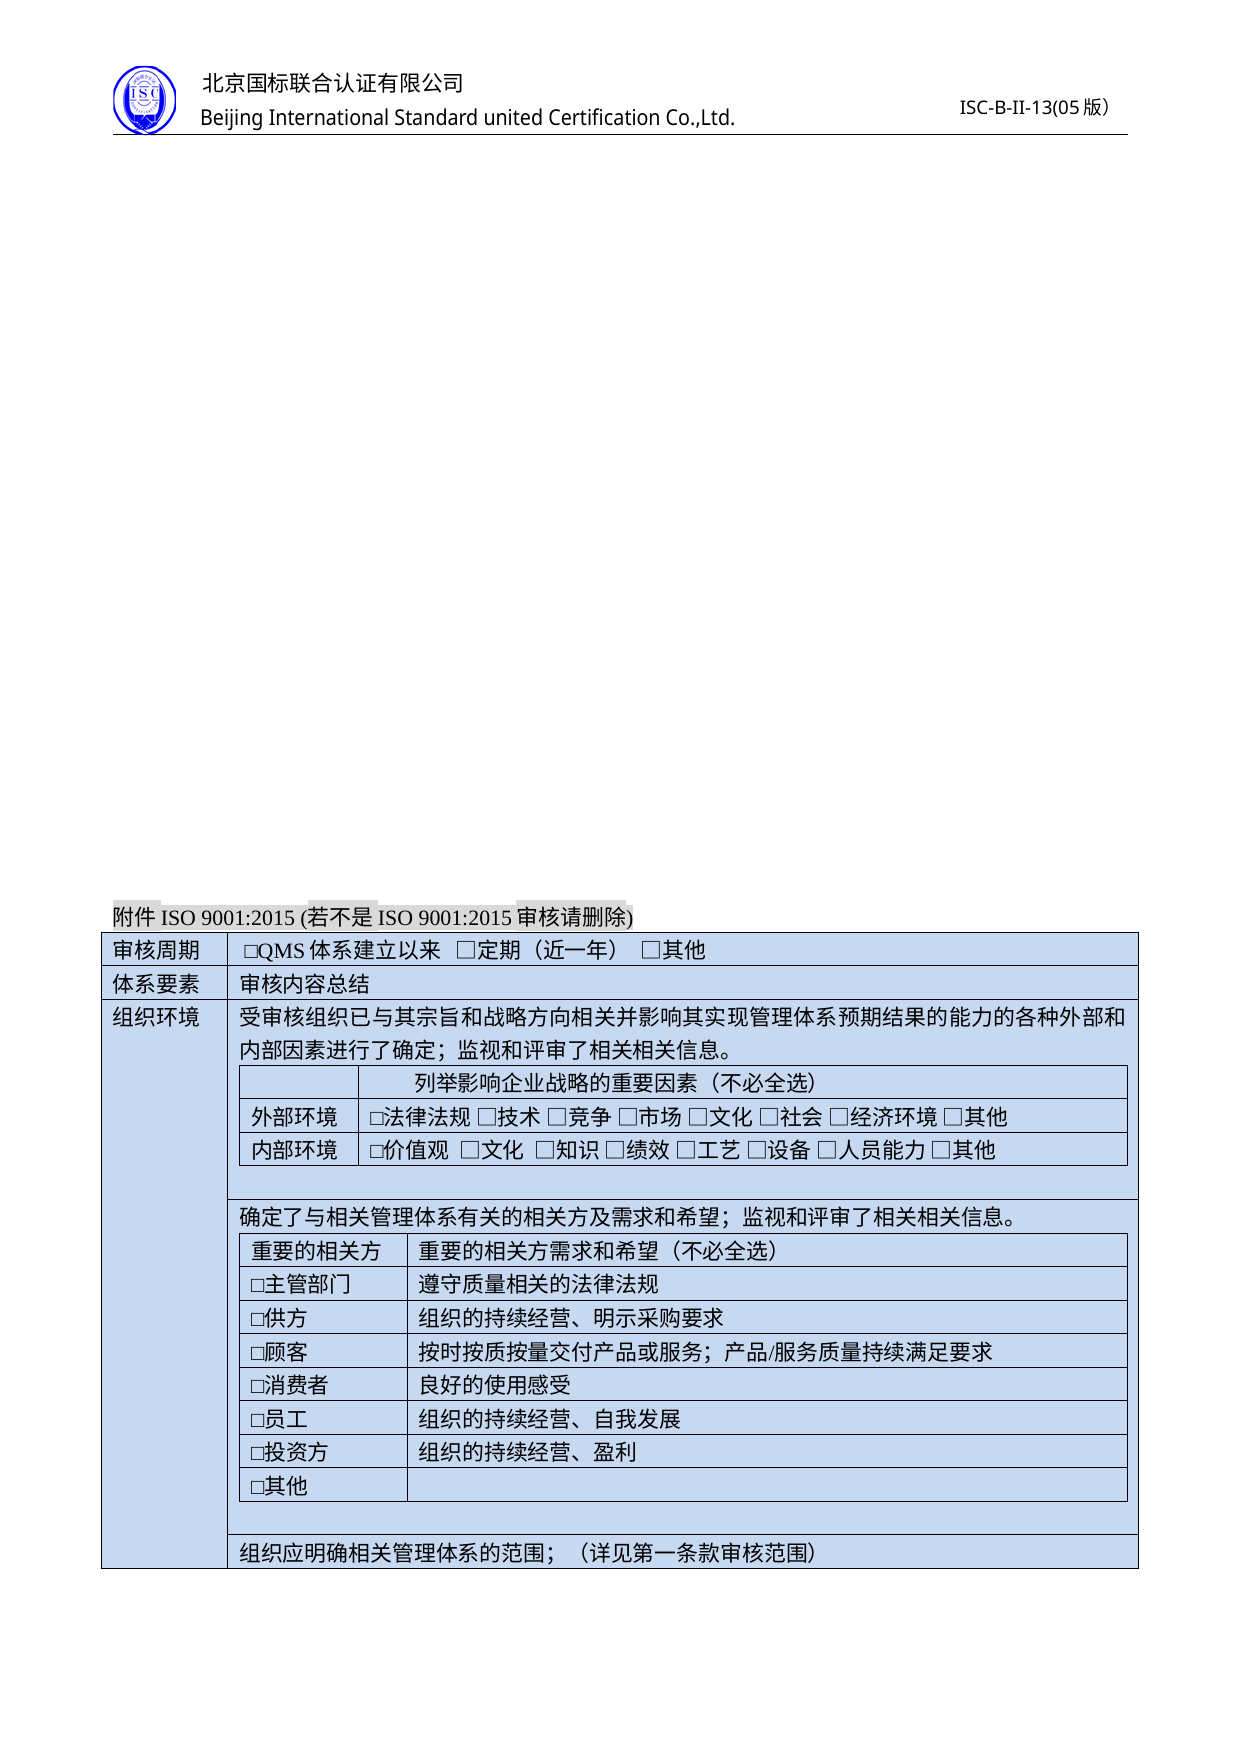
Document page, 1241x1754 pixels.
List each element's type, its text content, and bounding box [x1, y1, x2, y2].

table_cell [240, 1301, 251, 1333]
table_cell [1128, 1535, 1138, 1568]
table_cell 组织环境 [102, 1000, 227, 1568]
table_cell 确定了与相关管理体系有关的相关方及需求和希望；监视和评审了相关相关信息。 [240, 1267, 407, 1300]
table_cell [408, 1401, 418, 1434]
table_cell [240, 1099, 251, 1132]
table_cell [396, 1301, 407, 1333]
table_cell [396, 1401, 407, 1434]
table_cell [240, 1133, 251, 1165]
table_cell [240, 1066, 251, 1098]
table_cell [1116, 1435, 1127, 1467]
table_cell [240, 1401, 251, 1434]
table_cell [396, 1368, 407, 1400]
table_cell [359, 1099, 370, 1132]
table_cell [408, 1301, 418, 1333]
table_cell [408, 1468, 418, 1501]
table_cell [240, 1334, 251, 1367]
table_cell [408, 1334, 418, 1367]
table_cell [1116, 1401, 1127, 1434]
picture [112, 65, 176, 134]
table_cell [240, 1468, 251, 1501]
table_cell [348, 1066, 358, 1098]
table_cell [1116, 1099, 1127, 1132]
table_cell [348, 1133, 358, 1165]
table_cell 确定了与相关管理体系有关的相关方及需求和希望；监视和评审了相关相关信息。 [408, 1267, 1127, 1300]
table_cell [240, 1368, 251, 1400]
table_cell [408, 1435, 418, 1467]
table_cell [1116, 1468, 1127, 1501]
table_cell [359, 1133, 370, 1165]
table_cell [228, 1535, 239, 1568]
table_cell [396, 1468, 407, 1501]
text 附件ISO 9001:2015 (若不是ISO 9001:2015审核请删除) [112, 899, 1128, 932]
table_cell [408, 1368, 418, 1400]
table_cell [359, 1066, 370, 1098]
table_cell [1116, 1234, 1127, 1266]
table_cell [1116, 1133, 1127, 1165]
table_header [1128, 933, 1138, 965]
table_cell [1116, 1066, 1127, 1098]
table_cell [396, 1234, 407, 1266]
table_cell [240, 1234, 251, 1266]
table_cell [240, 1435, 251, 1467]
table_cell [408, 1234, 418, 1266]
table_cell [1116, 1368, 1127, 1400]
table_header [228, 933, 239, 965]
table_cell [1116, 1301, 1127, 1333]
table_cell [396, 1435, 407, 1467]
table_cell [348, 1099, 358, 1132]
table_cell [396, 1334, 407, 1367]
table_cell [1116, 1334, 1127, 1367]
